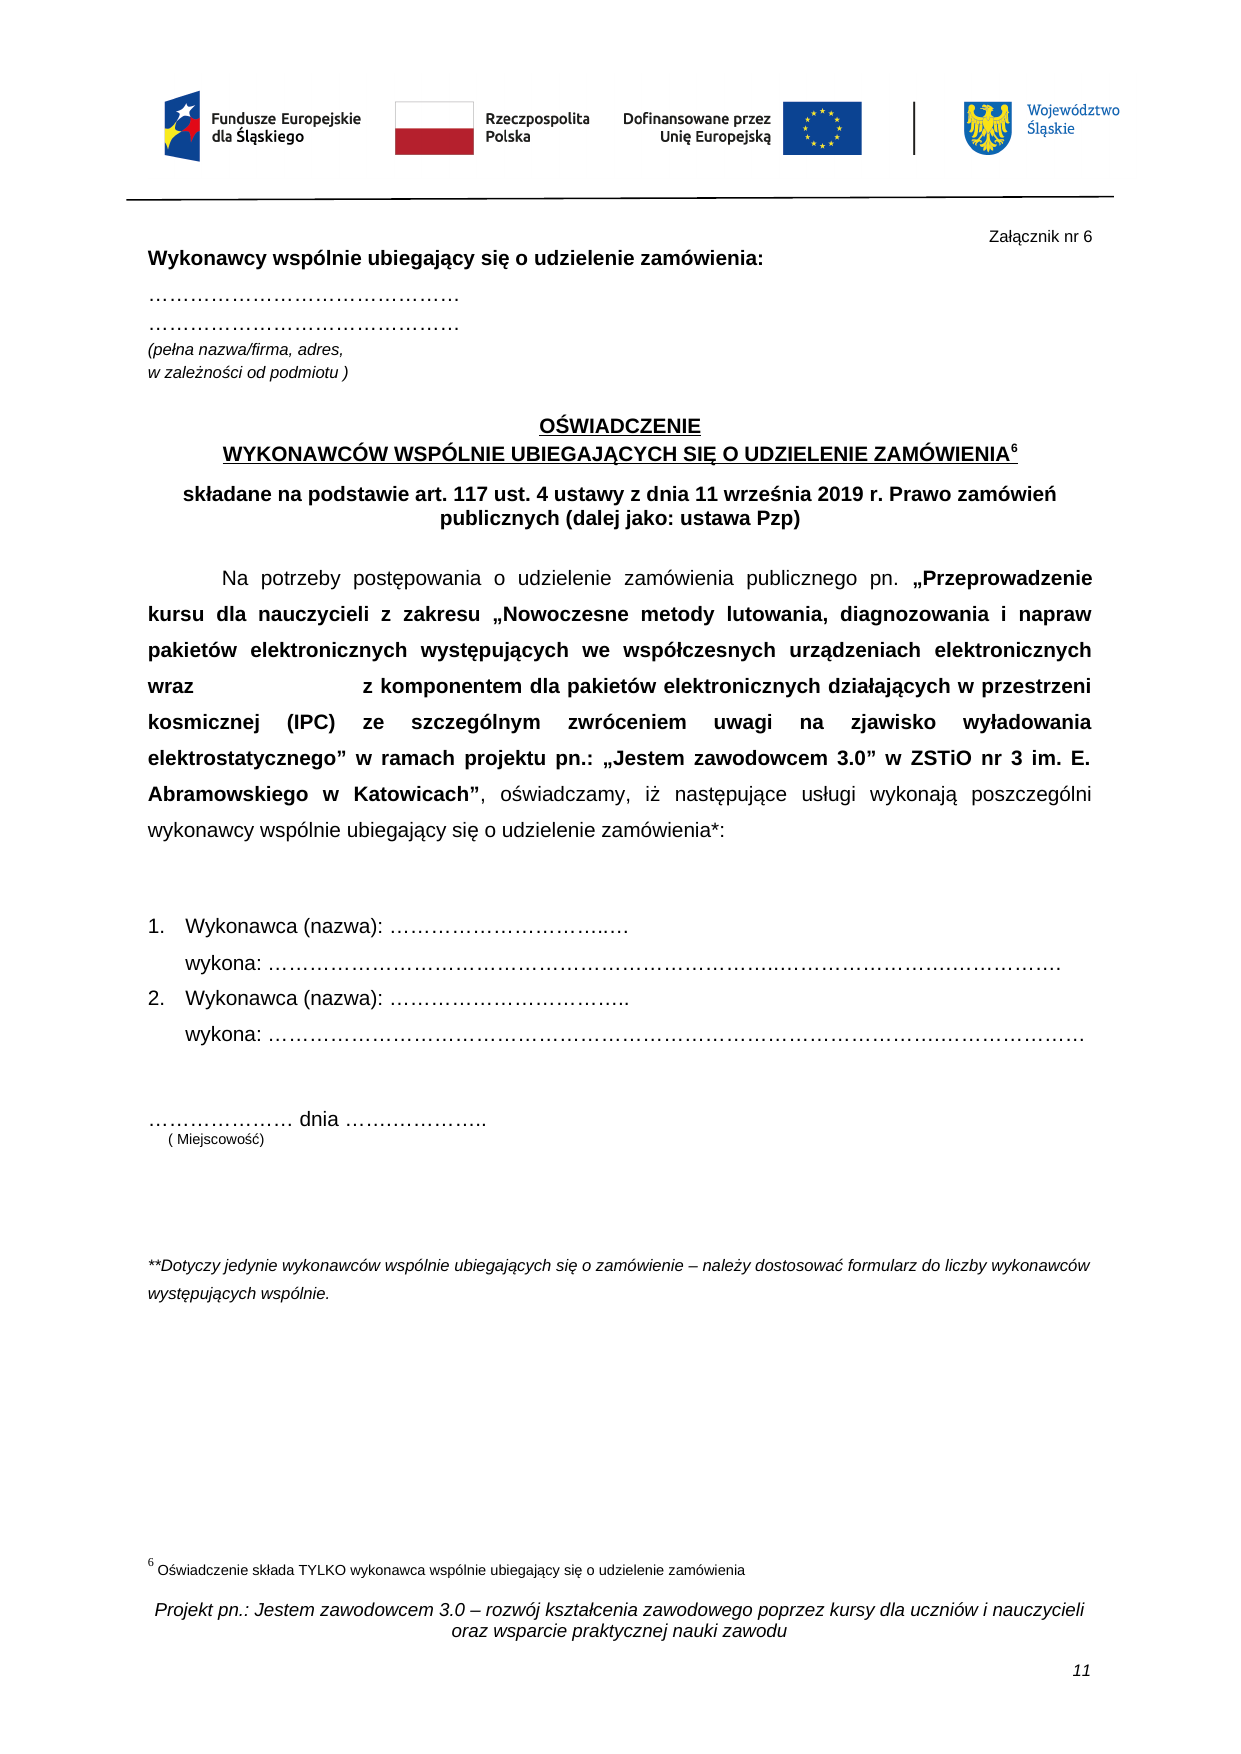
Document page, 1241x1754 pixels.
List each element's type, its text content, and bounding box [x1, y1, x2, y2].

text składane na podstawie art. 117 ust. 4 ustawy z dnia 11 września 2019 r. Prawo zamówień publicznych (dalej jako: ustawa Pzp) [148, 482, 1092, 529]
text ………………… dnia …….………….. [148, 1107, 1092, 1131]
text Na potrzeby postępowania o udzielenie zamówienia publicznego pn. „Przeprowadzenie kursu dla nauczycieli z zakresu „Nowoczesne metody lutowania, diagnozowania i napraw pakietów elektronicznych występujących we współczesnych urządzeniach elektronicznych wraz z komponentem dla pakietów elektronicznych działających w przestrzeni kosmicznej (IPC) ze szczególnym zwróceniem uwagi na zjawisko wyładowania elektrostatycznego” w ramach projektu pn.: „Jestem zawodowcem 3.0” w ZSTiO nr 3 im. E. Abramowskiego w Katowicach”, oświadczamy, iż następujące usługi wykonają poszczególni wykonawcy wspólnie ubiegający się o udzielenie zamówienia*: [148, 566, 1092, 841]
text ……………………………………… [148, 311, 472, 335]
picture [147, 73, 1137, 179]
text Wykonawcy wspólnie ubiegający się o udzielenie zamówienia: [148, 246, 1092, 270]
text OŚWIADCZENIE [148, 414, 1092, 438]
text (pełna nazwa/firma, adres, [148, 339, 472, 359]
text ……………………………………… [148, 282, 472, 306]
list wykona: ………………………………………………………………..…………………….……………. [185, 950, 1092, 974]
list Wykonawca (nazwa): …………………………..… [148, 914, 1092, 938]
list wykona: …………………………………………………………………………………….………………… [185, 1022, 1092, 1046]
list Wykonawca (nazwa): …………………………….. [148, 986, 1092, 1010]
text w zależności od podmiotu ) [148, 362, 472, 382]
text **Dotyczy jedynie wykonawców wspólnie ubiegających się o zamówienie – należy dostosować formularz do liczby wykonawców występujących wspólnie. [148, 1255, 1092, 1303]
text WYKONAWCÓW WSPÓLNIE UBIEGAJĄCYCH SIĘ O UDZIELENIE ZAMÓWIENIA [148, 442, 1092, 466]
text ( Miejscowość) [148, 1131, 1092, 1148]
text Załącznik nr 6 [148, 227, 1092, 246]
